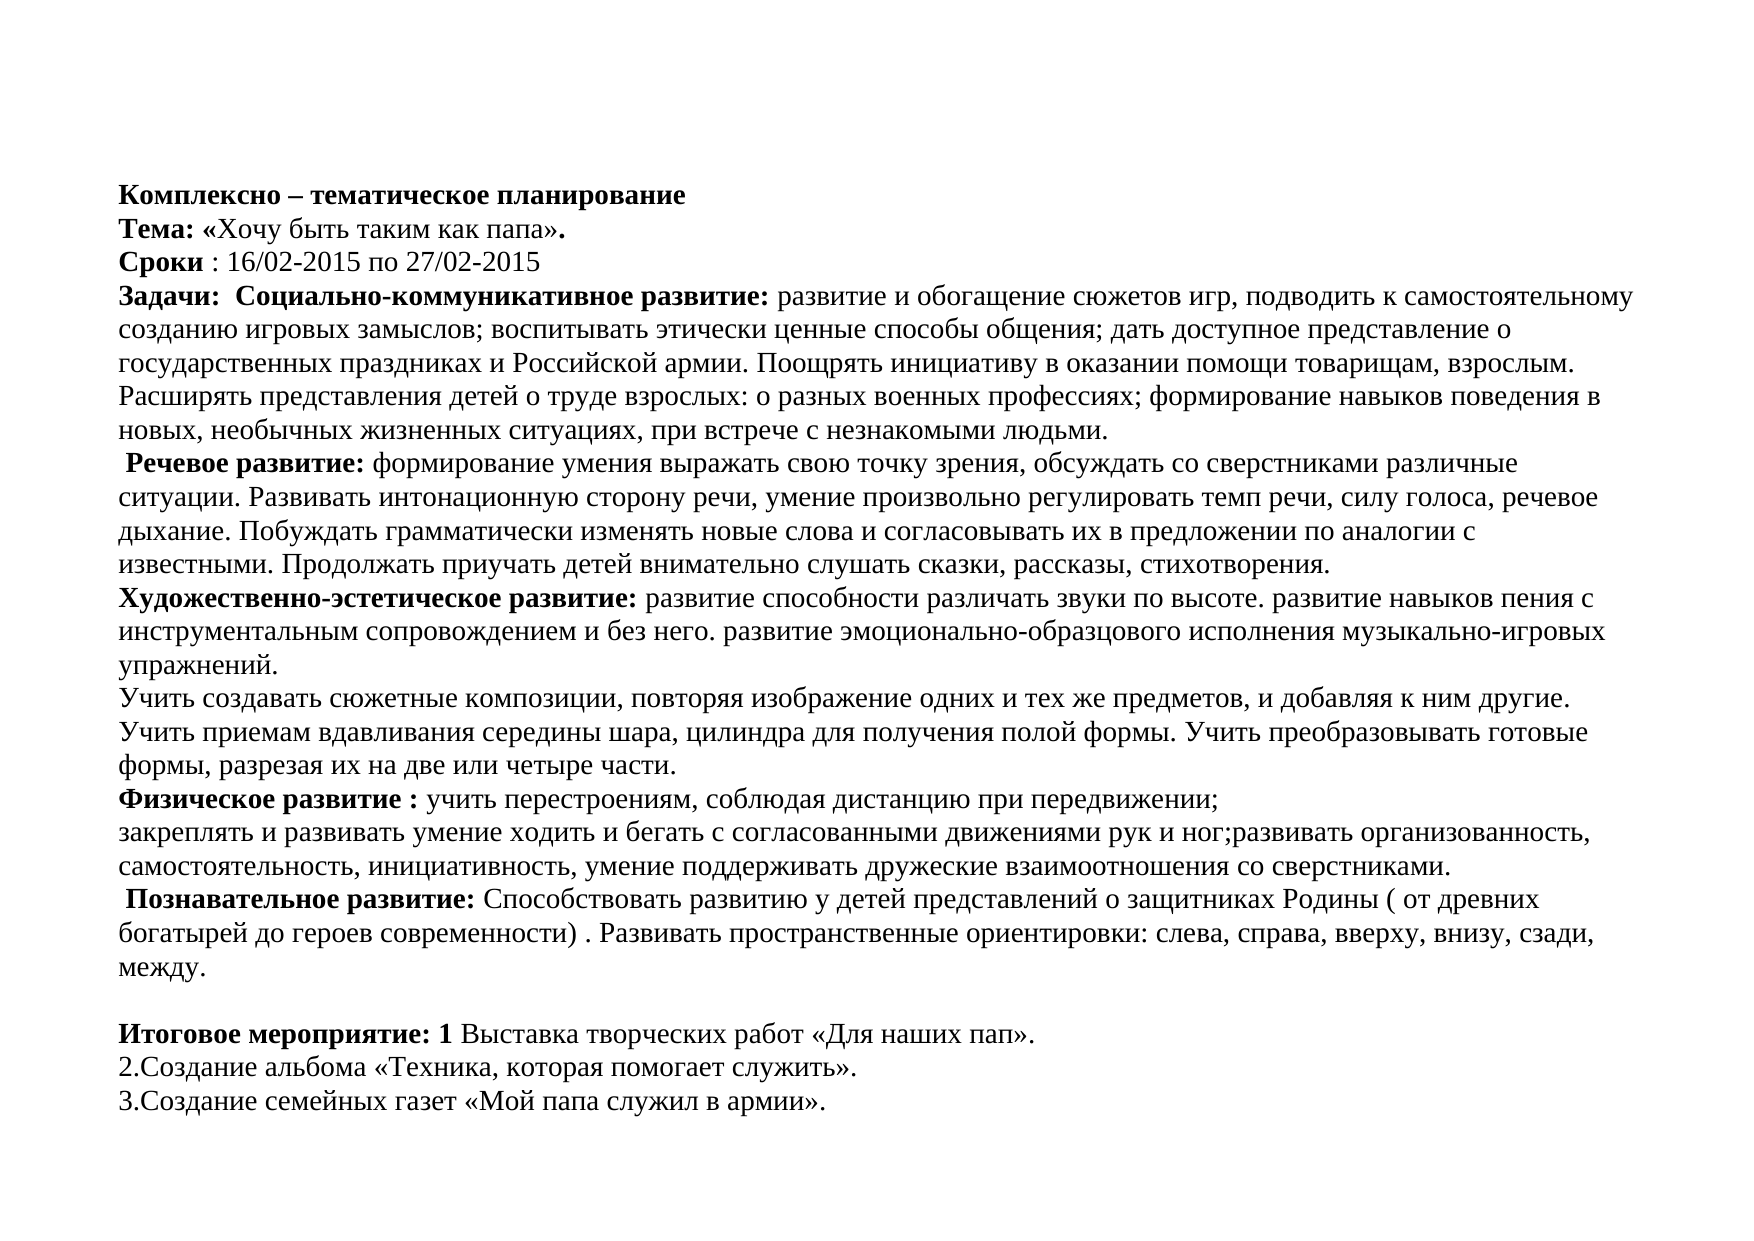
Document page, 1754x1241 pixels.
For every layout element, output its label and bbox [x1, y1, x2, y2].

text [118, 177, 1636, 1116]
